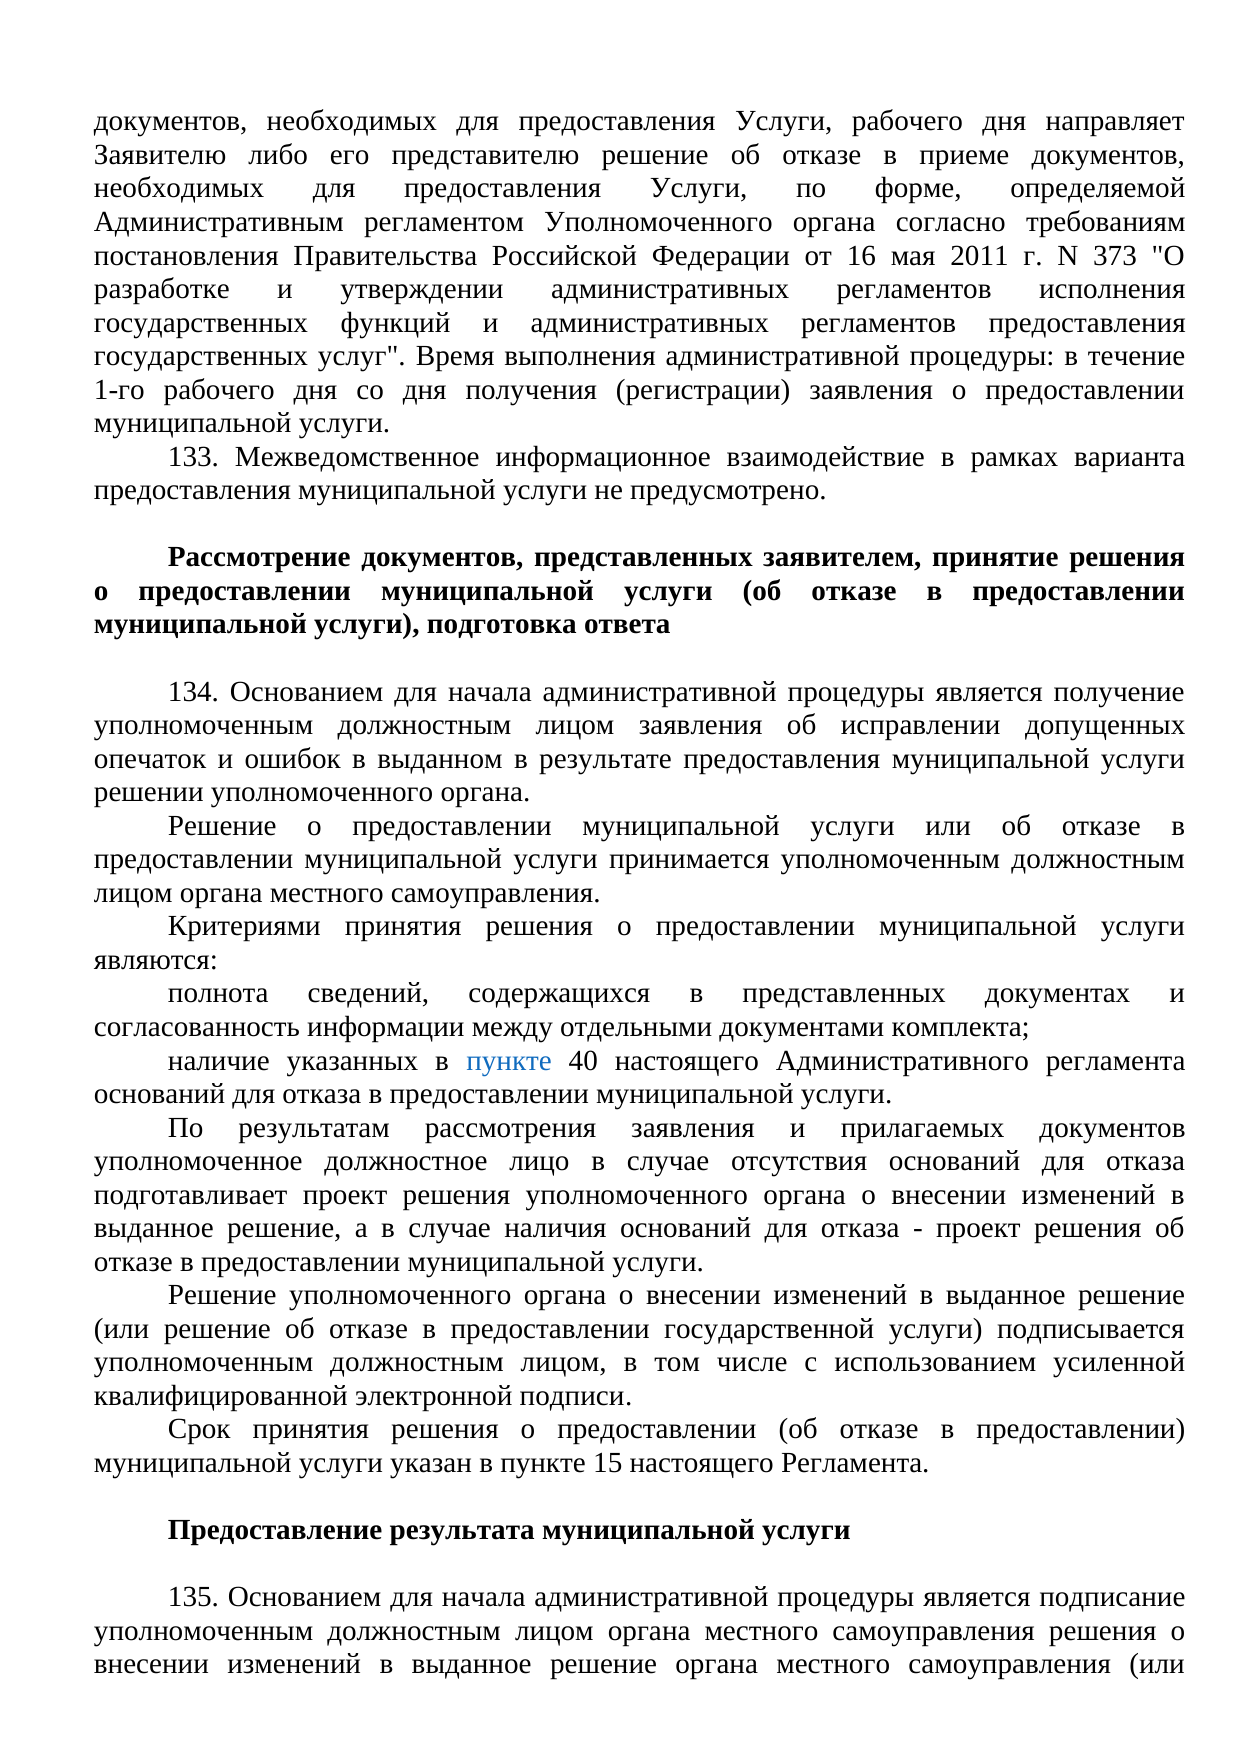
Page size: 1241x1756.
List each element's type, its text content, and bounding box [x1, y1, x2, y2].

subtitle Предоставление результата муниципальной услуги [94, 1512, 1186, 1546]
text Срок принятия решения о предоставлении (об отказе в предоставлении) муниципальной услуги указан в пункте 15 настоящего Регламента. [94, 1412, 1186, 1479]
text Решение уполномоченного органа о внесении изменений в выданное решение (или решение об отказе в предоставлении государственной услуги) подписывается уполномоченным должностным лицом, в том числе с использованием усиленной квалифицированной электронной подписи. [94, 1277, 1186, 1412]
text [94, 103, 1186, 439]
text Критериями принятия решения о предоставлении муниципальной услуги являются: [94, 908, 1186, 976]
text полнота сведений, содержащихся в представленных документах и согласованность информации между отдельными документами комплекта; [94, 976, 1186, 1043]
text 134. Основанием для начала административной процедуры является получение уполномоченным должностным лицом заявления об исправлении допущенных опечаток и ошибок в выданном в результате предоставления муниципальной услуги решении уполномоченного органа. [94, 674, 1186, 808]
text 133. Межведомственное информационное взаимодействие в рамках варианта предоставления муниципальной услуги не предусмотрено. [94, 439, 1186, 506]
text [94, 1579, 1186, 1680]
text По результатам рассмотрения заявления и прилагаемых документов уполномоченное должностное лицо в случае отсутствия оснований для отказа подготавливает проект решения уполномоченного органа о внесении изменений в выданное решение, а в случае наличия оснований для отказа - проект решения об отказе в предоставлении муниципальной услуги. [94, 1110, 1186, 1277]
subtitle Рассмотрение документов, представленных заявителем, принятие решения о предоставлении муниципальной услуги (об отказе в предоставлении муниципальной услуги), подготовка ответа [94, 539, 1186, 640]
text Решение о предоставлении муниципальной услуги или об отказе в предоставлении муниципальной услуги принимается уполномоченным должностным лицом органа местного самоуправления. [94, 808, 1186, 908]
text наличие указанных в пункте 40 настоящего Административного регламента оснований для отказа в предоставлении муниципальной услуги. [94, 1043, 1186, 1110]
